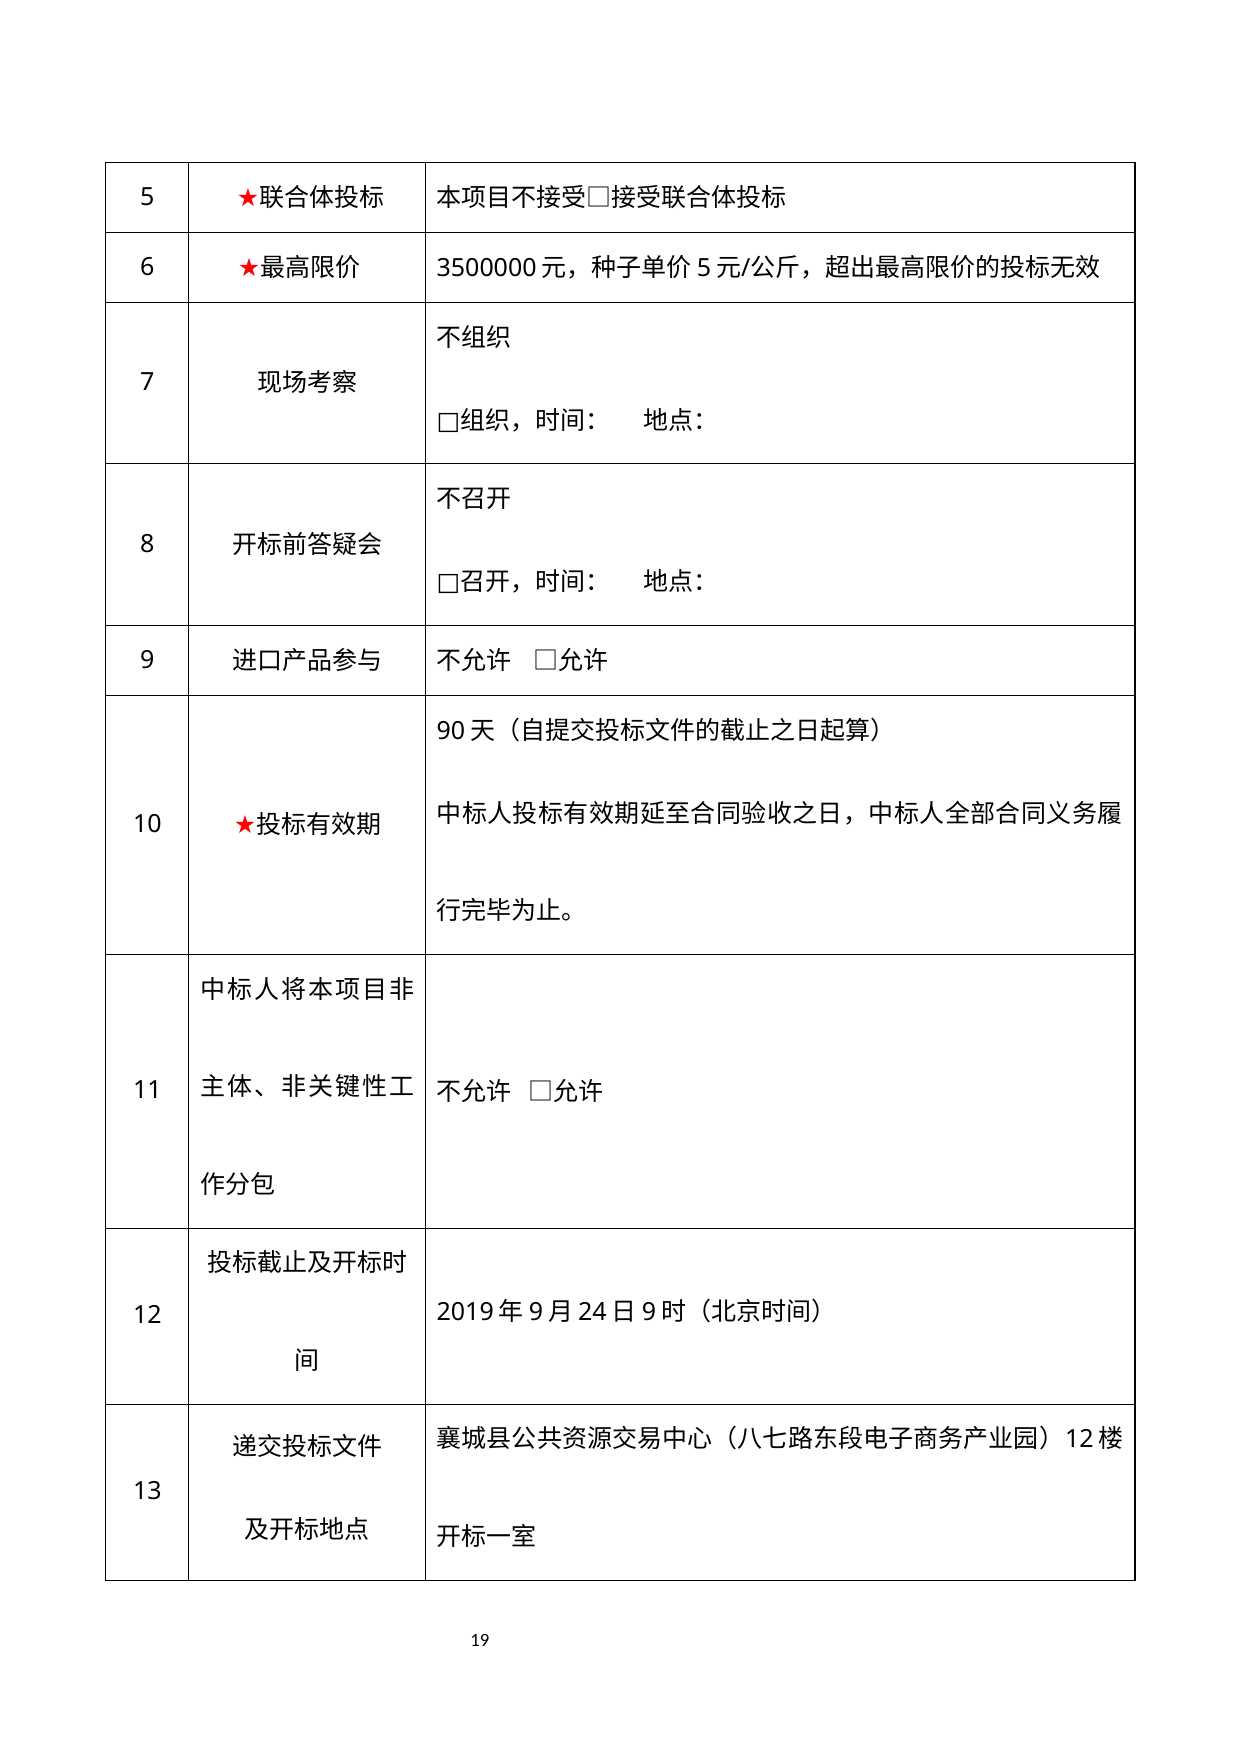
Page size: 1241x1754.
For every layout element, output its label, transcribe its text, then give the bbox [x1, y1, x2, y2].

table_cell 5 [106, 163, 188, 232]
table_cell 9 [106, 626, 188, 695]
table_cell 递交投标文件 及开标地点 [189, 1405, 425, 1579]
table_cell 进口产品参与 [189, 626, 425, 695]
table_cell 不允许 □允许 [426, 626, 1134, 695]
table_cell 不允许 □允许 [426, 955, 1134, 1227]
table_cell 6 [106, 233, 188, 302]
table_cell ★投标有效期 [189, 696, 425, 954]
table_cell 本项目不接受□接受联合体投标 [426, 163, 1134, 232]
table_cell ★联合体投标 [189, 163, 425, 232]
table_cell 襄城县公共资源交易中心（八七路东段电子商务产业园）12楼开标一室 [426, 1405, 1134, 1579]
table_cell 11 [106, 955, 188, 1227]
table_cell 7 [106, 303, 188, 463]
table_cell 开标前答疑会 [189, 464, 425, 625]
table_cell 现场考察 [189, 303, 425, 463]
table_cell 3500000元，种子单价5元/公斤，超出最高限价的投标无效 [426, 233, 1134, 302]
table_cell 13 [106, 1405, 188, 1579]
table_cell 2019年9月24日9时（北京时间） [426, 1229, 1134, 1403]
table_cell ★最高限价 [189, 233, 425, 302]
table_cell 不召开 □召开，时间： 地点： [426, 464, 1134, 625]
table_cell 90天（自提交投标文件的截止之日起算） 中标人投标有效期延至合同验收之日，中标人全部合同义务履行完毕为止。 [426, 696, 1134, 954]
table_cell 10 [106, 696, 188, 954]
table_cell 投标截止及开标时间 [189, 1229, 425, 1403]
table_cell 不组织 □组织，时间： 地点： [426, 303, 1134, 463]
table_cell 中标人将本项目非主体、非关键性工作分包 [189, 955, 425, 1227]
table_cell 12 [106, 1229, 188, 1403]
table_cell 8 [106, 464, 188, 625]
